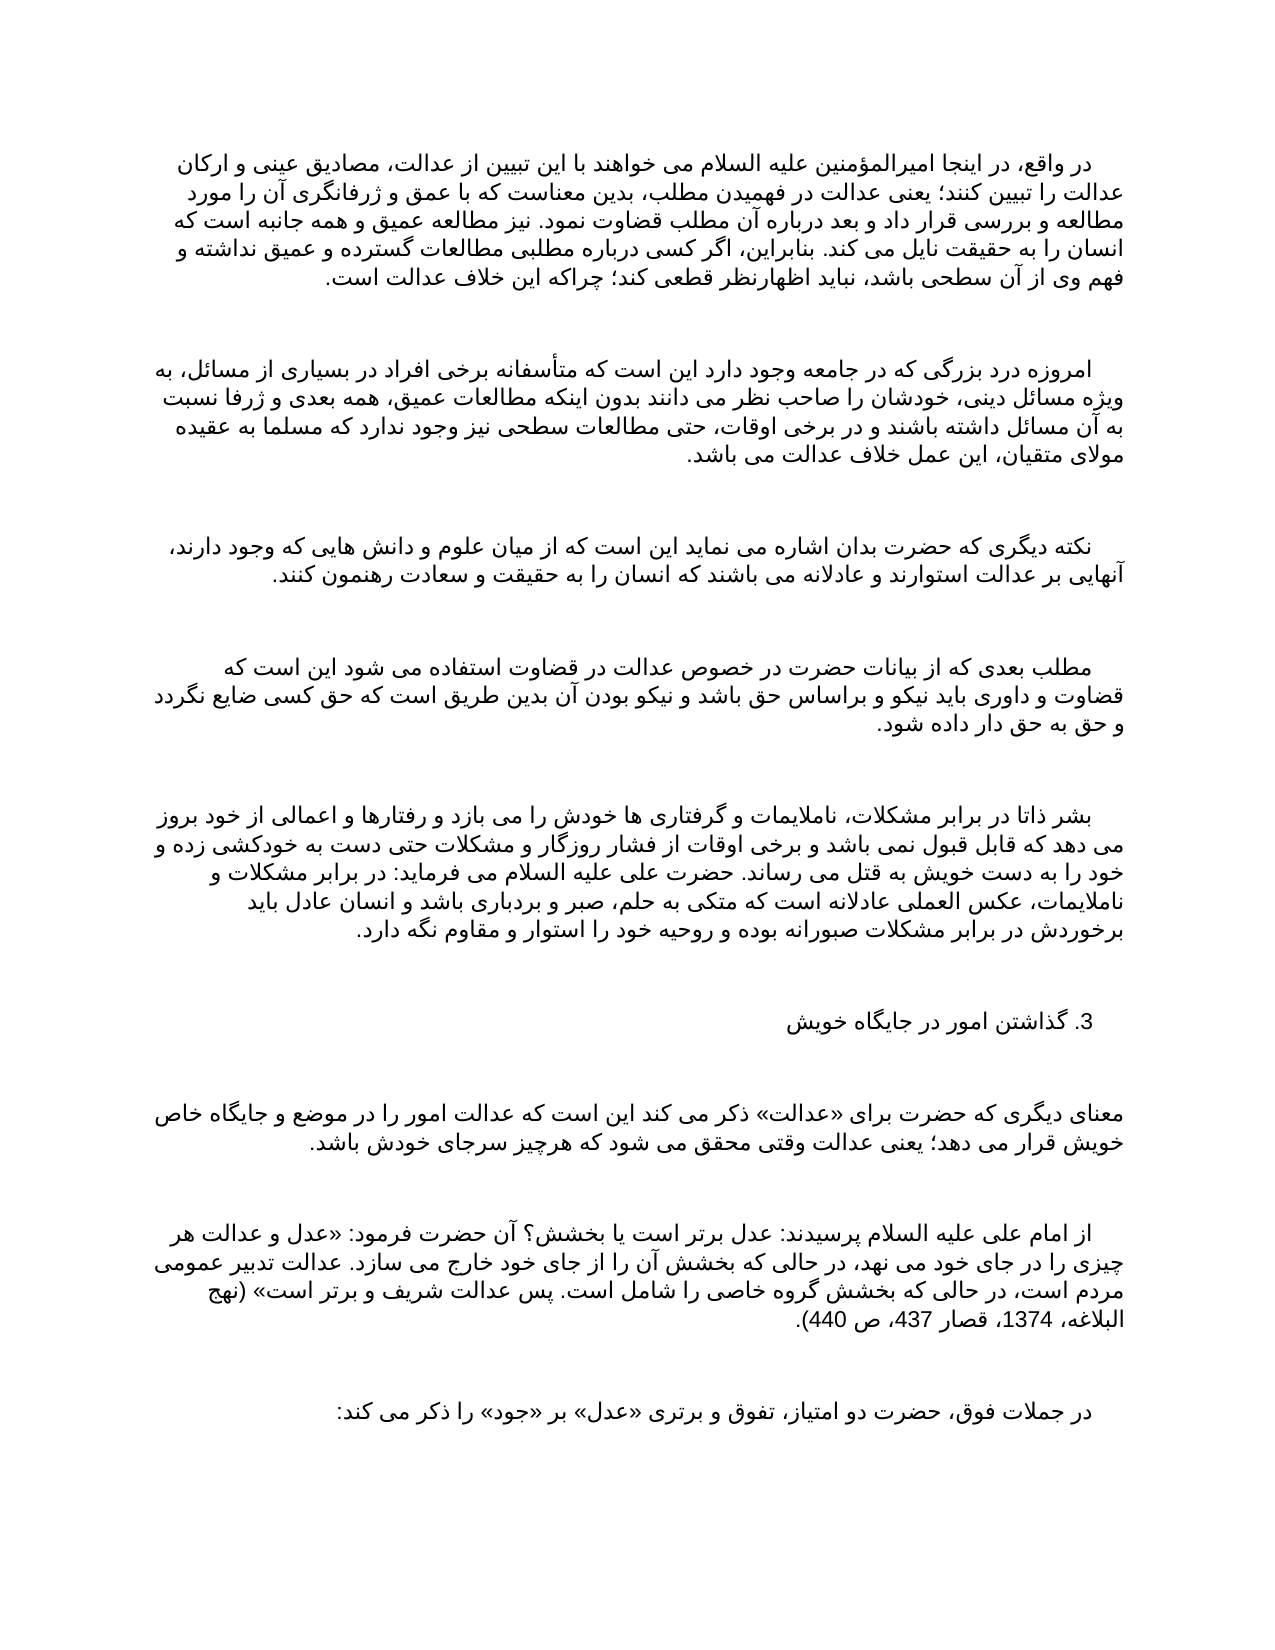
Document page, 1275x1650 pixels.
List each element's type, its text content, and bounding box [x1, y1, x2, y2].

text نكته ديگرى كه حضرت بدان اشاره مى نمايد اين است كه از ميان علوم و دانش هايى كه وجود دارند، آنهايى بر عدالت استوارند و عادلانه مى باشند كه انسان را به حقيقت و سعادت رهنمون كنند. [150, 533, 1125, 588]
text 3. گذاشتن امور در جايگاه خويش [150, 1008, 1125, 1034]
text معناى ديگرى كه حضرت براى «عدالت» ذكر مى كند اين است كه عدالت امور را در موضع و جايگاه خاص خويش قرار مى دهد؛ يعنى عدالت وقتى محقق مى شود كه هرچيز سرجاى خودش باشد. [150, 1100, 1125, 1155]
text امروزه درد بزرگى كه در جامعه وجود دارد اين است كه متأسفانه برخى افراد در بسيارى از مسائل، به ويژه مسائل دينى، خودشان را صاحب نظر مى دانند بدون اينكه مطالعات عميق، همه بعدى و ژرفا نسبت به آن مسائل داشته باشند و در برخى اوقات، حتى مطالعات سطحى نيز وجود ندارد كه مسلما به عقيده مولاى متقيان، اين عمل خلاف عدالت مى باشد. [150, 356, 1125, 467]
text در جملات فوق، حضرت دو امتياز، تفوق و برترى «عدل» بر «جود» را ذكر مى كند: [150, 1398, 1125, 1424]
text از امام على عليه السلام پرسيدند: عدل برتر است يا بخشش؟ آن حضرت فرمود: «عدل و عدالت هر چيزى را در جاى خود مى نهد، در حالى كه بخشش آن را از جاى خود خارج مى سازد. عدالت تدبير عمومى مردم است، در حالى كه بخشش گروه خاصى را شامل است. پس عدالت شريف و برتر است» (نهج البلاغه، 1374، قصار 437، ص 440). [150, 1220, 1125, 1332]
text در واقع، در اينجا اميرالمؤمنين عليه السلام مى خواهند با اين تبيين از عدالت، مصاديق عينى و اركان عدالت را تبيين كنند؛ يعنى عدالت در فهميدن مطلب، بدين معناست كه با عمق و ژرفانگرى آن را مورد مطالعه و بررسى قرار داد و بعد درباره آن مطلب قضاوت نمود. نيز مطالعه عميق و همه جانبه است كه انسان را به حقيقت نايل مى كند. بنابراين، اگر كسى درباره مطلبى مطالعات گسترده و عميق نداشته و فهم وى از آن سطحى باشد، نبايد اظهارنظر قطعى كند؛ چراكه اين خلاف عدالت است. [150, 150, 1125, 290]
text مطلب بعدى كه از بيانات حضرت در خصوص عدالت در قضاوت استفاده مى شود اين است كه قضاوت و داورى بايد نيكو و براساس حق باشد و نيكو بودن آن بدين طريق است كه حق كسى ضايع نگردد و حق به حق دار داده شود. [150, 653, 1125, 737]
text بشر ذاتا در برابر مشكلات، ناملايمات و گرفتارى ها خودش را مى بازد و رفتارها و اعمالى از خود بروز مى دهد كه قابل قبول نمى باشد و برخى اوقات از فشار روزگار و مشكلات حتى دست به خودكشى زده و خود را به دست خويش به قتل مى رساند. حضرت على عليه السلام مى فرمايد: در برابر مشكلات و ناملايمات، عكس العملى عادلانه است كه متكى به حلم، صبر و بردبارى باشد و انسان عادل بايد برخوردش در برابر مشكلات صبورانه بوده و روحيه خود را استوار و مقاوم نگه دارد. [150, 802, 1125, 942]
